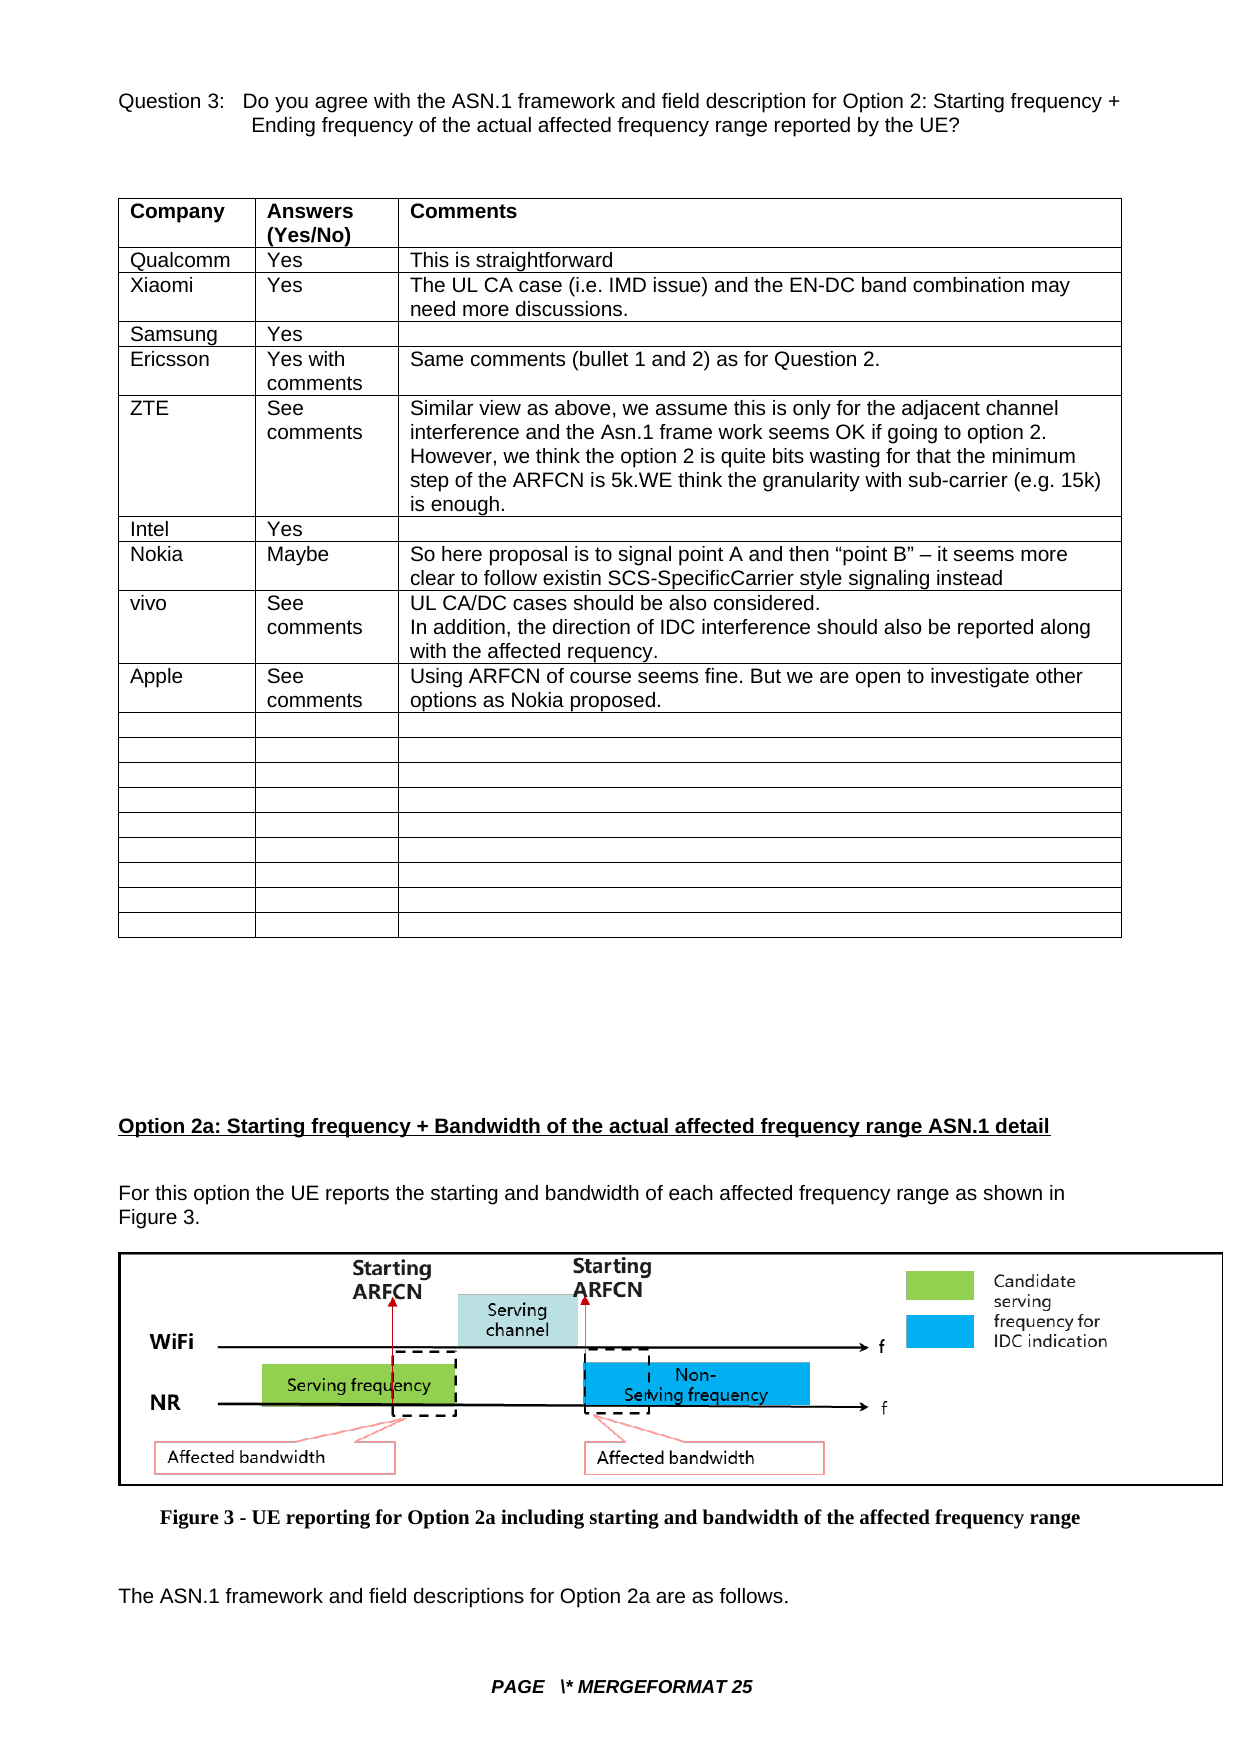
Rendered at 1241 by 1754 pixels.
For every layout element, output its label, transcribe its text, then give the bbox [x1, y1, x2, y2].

table_cell [256, 763, 398, 787]
table_cell [119, 813, 255, 837]
table_cell [399, 863, 1121, 887]
table_cell Yes [256, 322, 398, 346]
table_cell UL CA/DC cases should be also considered. In addition, the direction of IDC interference should also be reported along with the affected requency. [399, 591, 1121, 663]
table_cell [399, 788, 1121, 812]
table_header Company [119, 199, 255, 247]
table_header Comments [399, 199, 1121, 247]
table_cell [119, 713, 255, 737]
table_cell [256, 913, 398, 937]
table_cell Xiaomi [119, 273, 255, 321]
table_cell [399, 838, 1121, 862]
table_cell Yes [256, 517, 398, 541]
table_cell [399, 322, 1121, 346]
table_cell [256, 713, 398, 737]
table_cell [256, 863, 398, 887]
table_cell Same comments (bullet 1 and 2) as for Question 2. [399, 347, 1121, 395]
table_cell The UL CA case (i.e. IMD issue) and the EN-DC band combination may need more discussions. [399, 273, 1121, 321]
subtitle Question 3: Do you agree with the ASN.1 framework and field description for Option 2: Starting frequency + Ending frequency of the actual affected frequency range reported by the UE? [118, 89, 1122, 137]
table_cell vivo [119, 591, 255, 663]
table_cell [256, 788, 398, 812]
table_cell [119, 738, 255, 762]
text The ASN.1 framework and field descriptions for Option 2a are as follows. [118, 1584, 1122, 1608]
table_cell Using ARFCN of course seems fine. But we are open to investigate other options as Nokia proposed. [399, 664, 1121, 712]
table_cell [399, 713, 1121, 737]
text Option 2a: Starting frequency + Bandwidth of the actual affected frequency range ASN.1 detail [118, 1114, 1122, 1138]
table_cell [399, 738, 1121, 762]
table_cell [256, 738, 398, 762]
table_cell [256, 813, 398, 837]
table_cell [119, 763, 255, 787]
table_cell Yes with comments [256, 347, 398, 395]
table_cell [119, 788, 255, 812]
table_cell See comments [256, 591, 398, 663]
table_cell Apple [119, 664, 255, 712]
table_cell Maybe [256, 542, 398, 590]
table_cell [256, 838, 398, 862]
text For this option the UE reports the starting and bandwidth of each affected frequency range as shown in Figure 3. [118, 1181, 1122, 1229]
table_cell [399, 888, 1121, 912]
table_cell [119, 888, 255, 912]
table_cell Ericsson [119, 347, 255, 395]
table_cell Intel [119, 517, 255, 541]
table_cell [119, 863, 255, 887]
table_cell This is straightforward [399, 248, 1121, 272]
table_cell [399, 517, 1121, 541]
table_cell Similar view as above, we assume this is only for the adjacent channel interference and the Asn.1 frame work seems OK if going to option 2. However, we think the option 2 is quite bits wasting for that the minimum step of the ARFCN is 5k.WE think the granularity with sub-carrier (e.g. 15k) is enough. [399, 396, 1121, 516]
table_cell Nokia [119, 542, 255, 590]
table_cell See comments [256, 396, 398, 516]
table_cell [256, 888, 398, 912]
picture [118, 1247, 1223, 1486]
table_cell [399, 813, 1121, 837]
table_cell See comments [256, 664, 398, 712]
table_cell [399, 913, 1121, 937]
table_cell Qualcomm [119, 248, 255, 272]
table_cell [399, 763, 1121, 787]
table_cell [119, 913, 255, 937]
table_cell Yes [256, 248, 398, 272]
table_cell So here proposal is to signal point A and then “point B” – it seems more clear to follow existin SCS-SpecificCarrier style signaling instead [399, 542, 1121, 590]
table_header Answers (Yes/No) [256, 199, 398, 247]
text Figure 3 - UE reporting for Option 2a including starting and bandwidth of the affected frequency range [118, 1505, 1122, 1529]
table_cell [119, 838, 255, 862]
table_cell ZTE [119, 396, 255, 516]
table_cell Samsung [119, 322, 255, 346]
table_cell Yes [256, 273, 398, 321]
